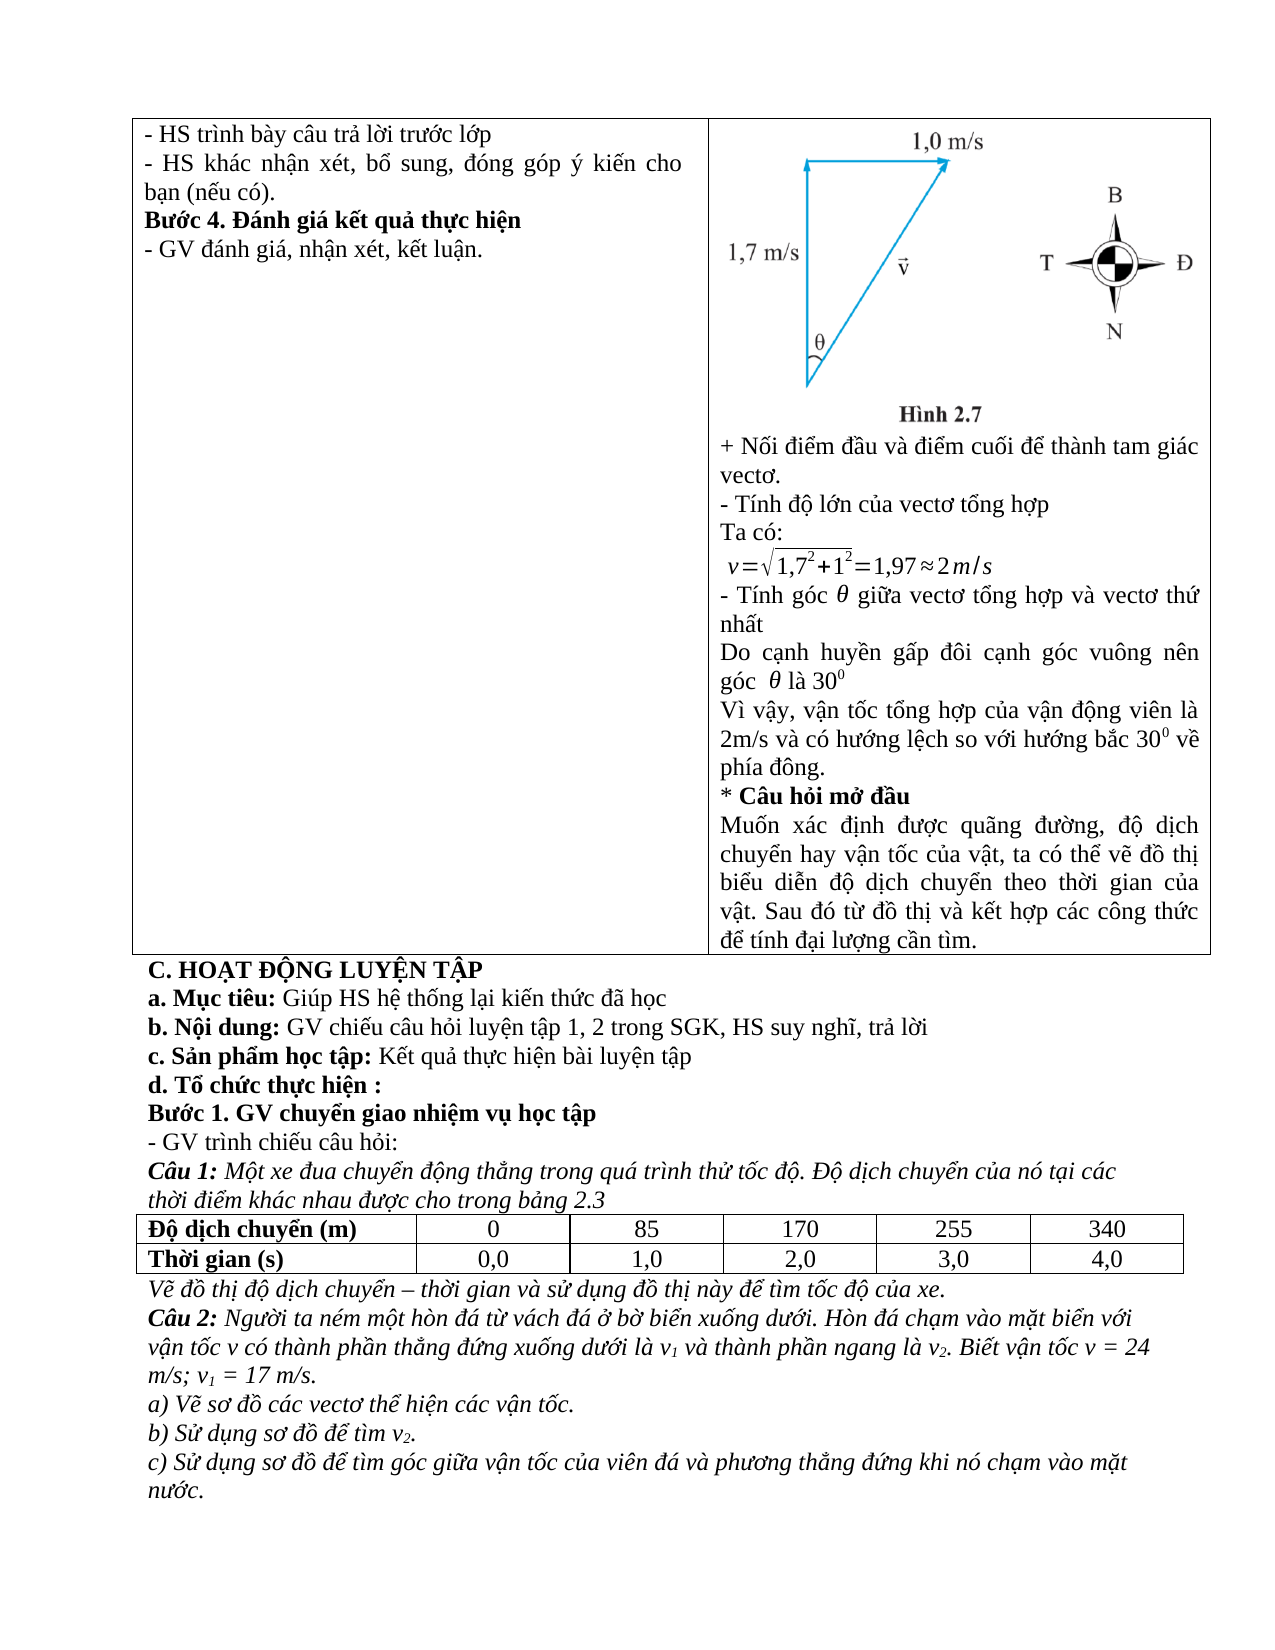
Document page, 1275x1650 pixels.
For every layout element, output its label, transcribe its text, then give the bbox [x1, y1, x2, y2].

text - GV trình chiếu câu hỏi: [148, 1127, 1157, 1156]
text c. Sản phẩm học tập: Kết quả thực hiện bài luyện tập [148, 1041, 1157, 1070]
text d. Tổ chức thực hiện : [148, 1070, 1157, 1098]
table_cell 2,0 [724, 1244, 876, 1273]
table_cell 3,0 [877, 1244, 1030, 1273]
text Bước 1. GV chuyển giao nhiệm vụ học tập [148, 1098, 1142, 1127]
table_header 85 [571, 1215, 723, 1243]
text b. Nội dung: GV chiếu câu hỏi luyện tập 1, 2 trong SGK, HS suy nghĩ, trả lời [148, 1012, 1157, 1041]
table_cell 1,0 [571, 1244, 723, 1273]
table_cell Thời gian (s) [137, 1244, 416, 1273]
text Vẽ đồ thị độ dịch chuyển – thời gian và sử dụng đồ thị này để tìm tốc độ của xe. [148, 1274, 1157, 1303]
text c) Sử dụng sơ đồ để tìm góc giữa vận tốc của viên đá và phương thẳng đứng khi nó chạm vào mặt nước. [148, 1447, 1157, 1504]
table_header Độ dịch chuyển (m) [137, 1215, 416, 1243]
table_cell 4,0 [1031, 1244, 1183, 1273]
text b) Sử dụng sơ đồ để tìm v2. [148, 1418, 1157, 1447]
text Câu 2: Người ta ném một hòn đá từ vách đá ở bờ biển xuống dưới. Hòn đá chạm vào mặt biển với vận tốc v có thành phần thẳng đứng xuống dưới là v1 và thành phần ngang là v2. Biết vận tốc v = 24 m/s; v1 = 17 m/s. [148, 1303, 1157, 1389]
text a) Vẽ sơ đồ các vectơ thể hiện các vận tốc. [148, 1389, 1157, 1418]
text a. Mục tiêu: Giúp HS hệ thống lại kiến thức đã học [148, 983, 1157, 1012]
table_header 340 [1031, 1215, 1183, 1243]
picture [720, 119, 1200, 432]
table_header 0 [417, 1215, 569, 1243]
text Câu 1: Một xe đua chuyển động thẳng trong quá trình thử tốc độ. Độ dịch chuyển của nó tại các thời điểm khác nhau được cho trong bảng 2.3 [148, 1156, 1157, 1213]
table_cell 0,0 [417, 1244, 569, 1273]
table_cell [709, 119, 1210, 954]
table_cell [133, 119, 708, 954]
text C. HOẠT ĐỘNG LUYỆN TẬP [148, 955, 1157, 983]
table_header 255 [877, 1215, 1030, 1243]
table_header 170 [724, 1215, 876, 1243]
